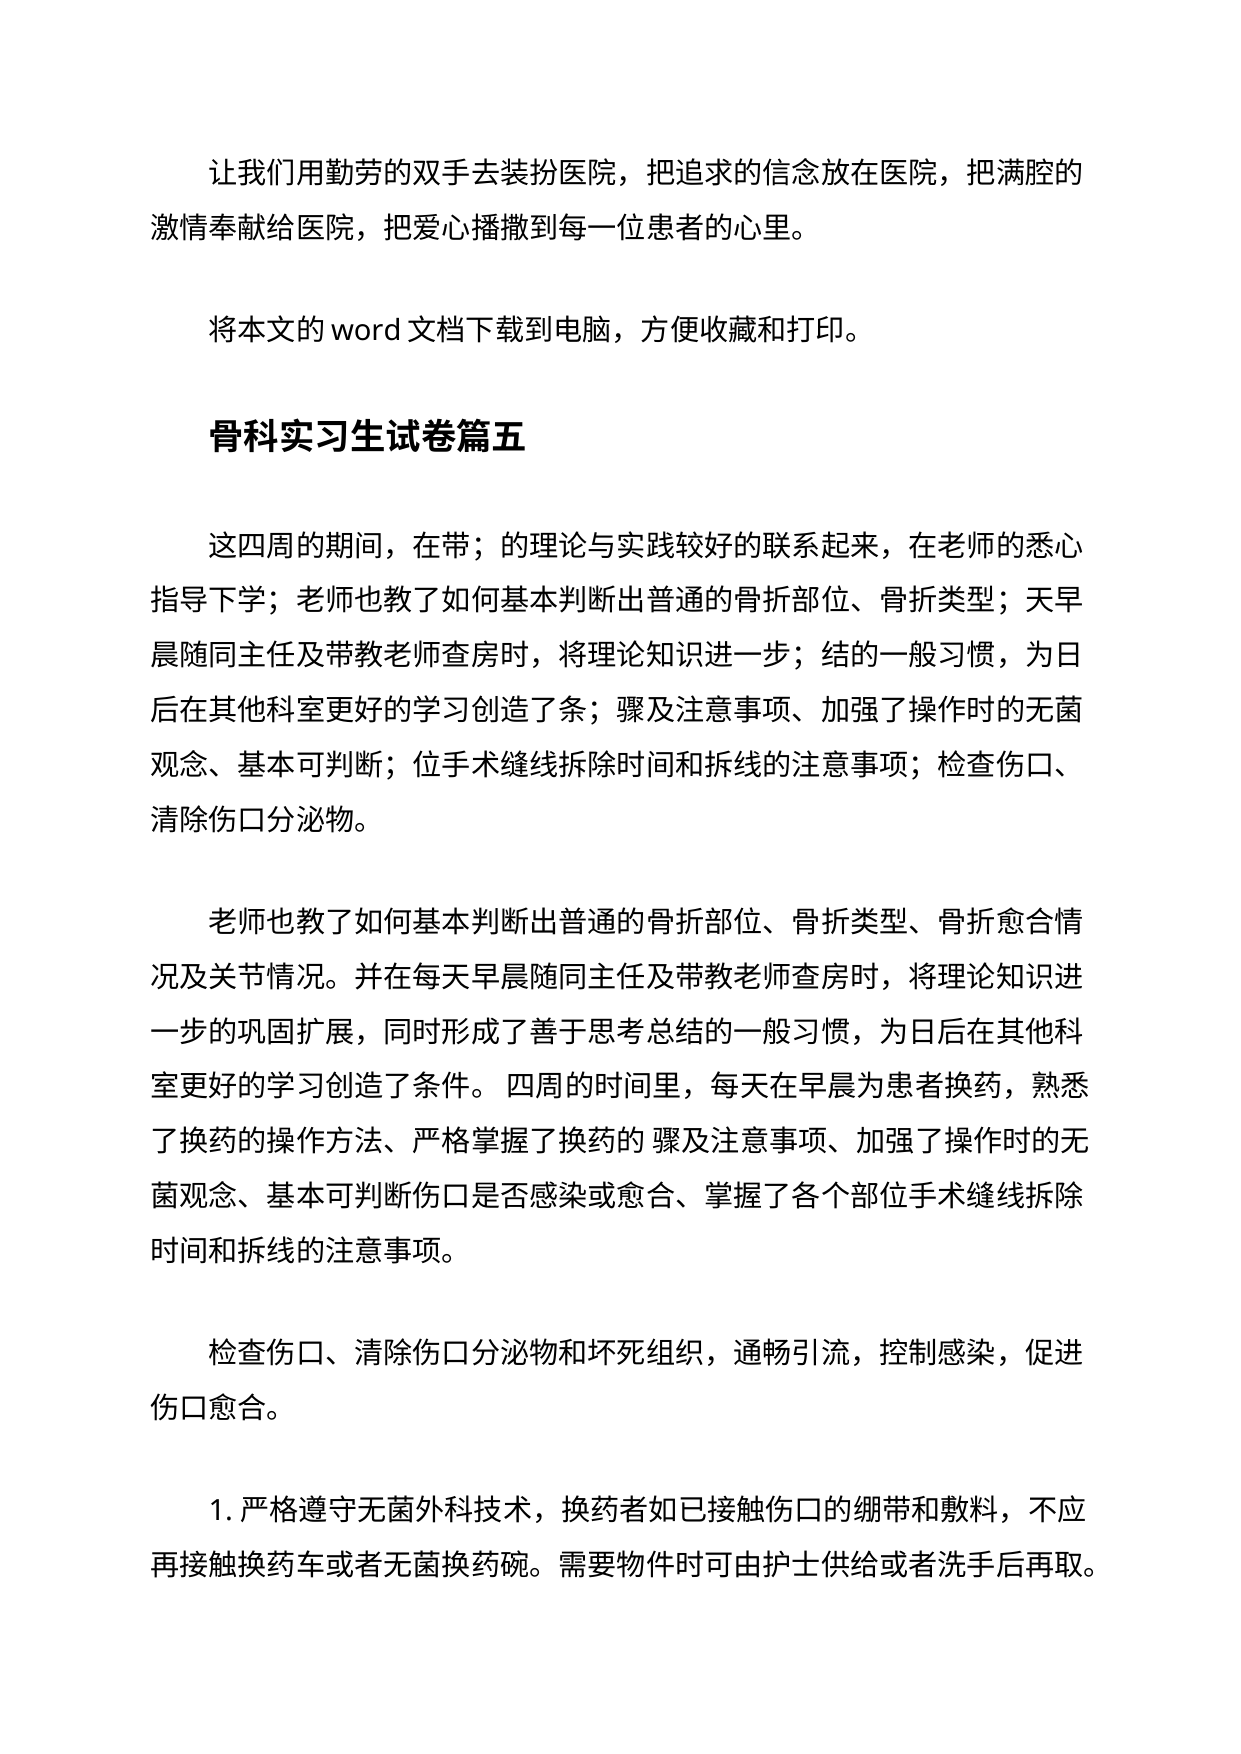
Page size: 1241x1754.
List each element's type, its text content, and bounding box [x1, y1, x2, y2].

text 骨科实习生试卷篇五 [150, 409, 1090, 460]
text 将本文的word文档下载到电脑，方便收藏和打印。 [150, 307, 1090, 349]
text 老师也教了如何基本判断出普通的骨折部位、骨折类型、骨折愈合情况及关节情况。并在每天早晨随同主任及带教老师查房时，将理论知识进一步的巩固扩展，同时形成了善于思考总结的一般习惯，为日后在其他科室更好的学习创造了条件。 四周的时间里，每天在早晨为患者换药，熟悉了换药的操作方法、严格掌握了换药的 骤及注意事项、加强了操作时的无菌观念、基本可判断伤口是否感染或愈合、掌握了各个部位手术缝线拆除时间和拆线的注意事项。 [150, 898, 1090, 1270]
text 这四周的期间，在带；的理论与实践较好的联系起来，在老师的悉心指导下学；老师也教了如何基本判断出普通的骨折部位、骨折类型；天早晨随同主任及带教老师查房时，将理论知识进一步；结的一般习惯，为日后在其他科室更好的学习创造了条；骤及注意事项、加强了操作时的无菌观念、基本可判断；位手术缝线拆除时间和拆线的注意事项；检查伤口、清除伤口分泌物。 [150, 522, 1090, 839]
text 检查伤口、清除伤口分泌物和坏死组织，通畅引流，控制感染，促进伤口愈合。 [150, 1329, 1090, 1427]
text 让我们用勤劳的双手去装扮医院，把追求的信念放在医院，把满腔的激情奉献给医院，把爱心播撒到每一位患者的心里。 [150, 150, 1090, 247]
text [150, 1486, 1090, 1583]
